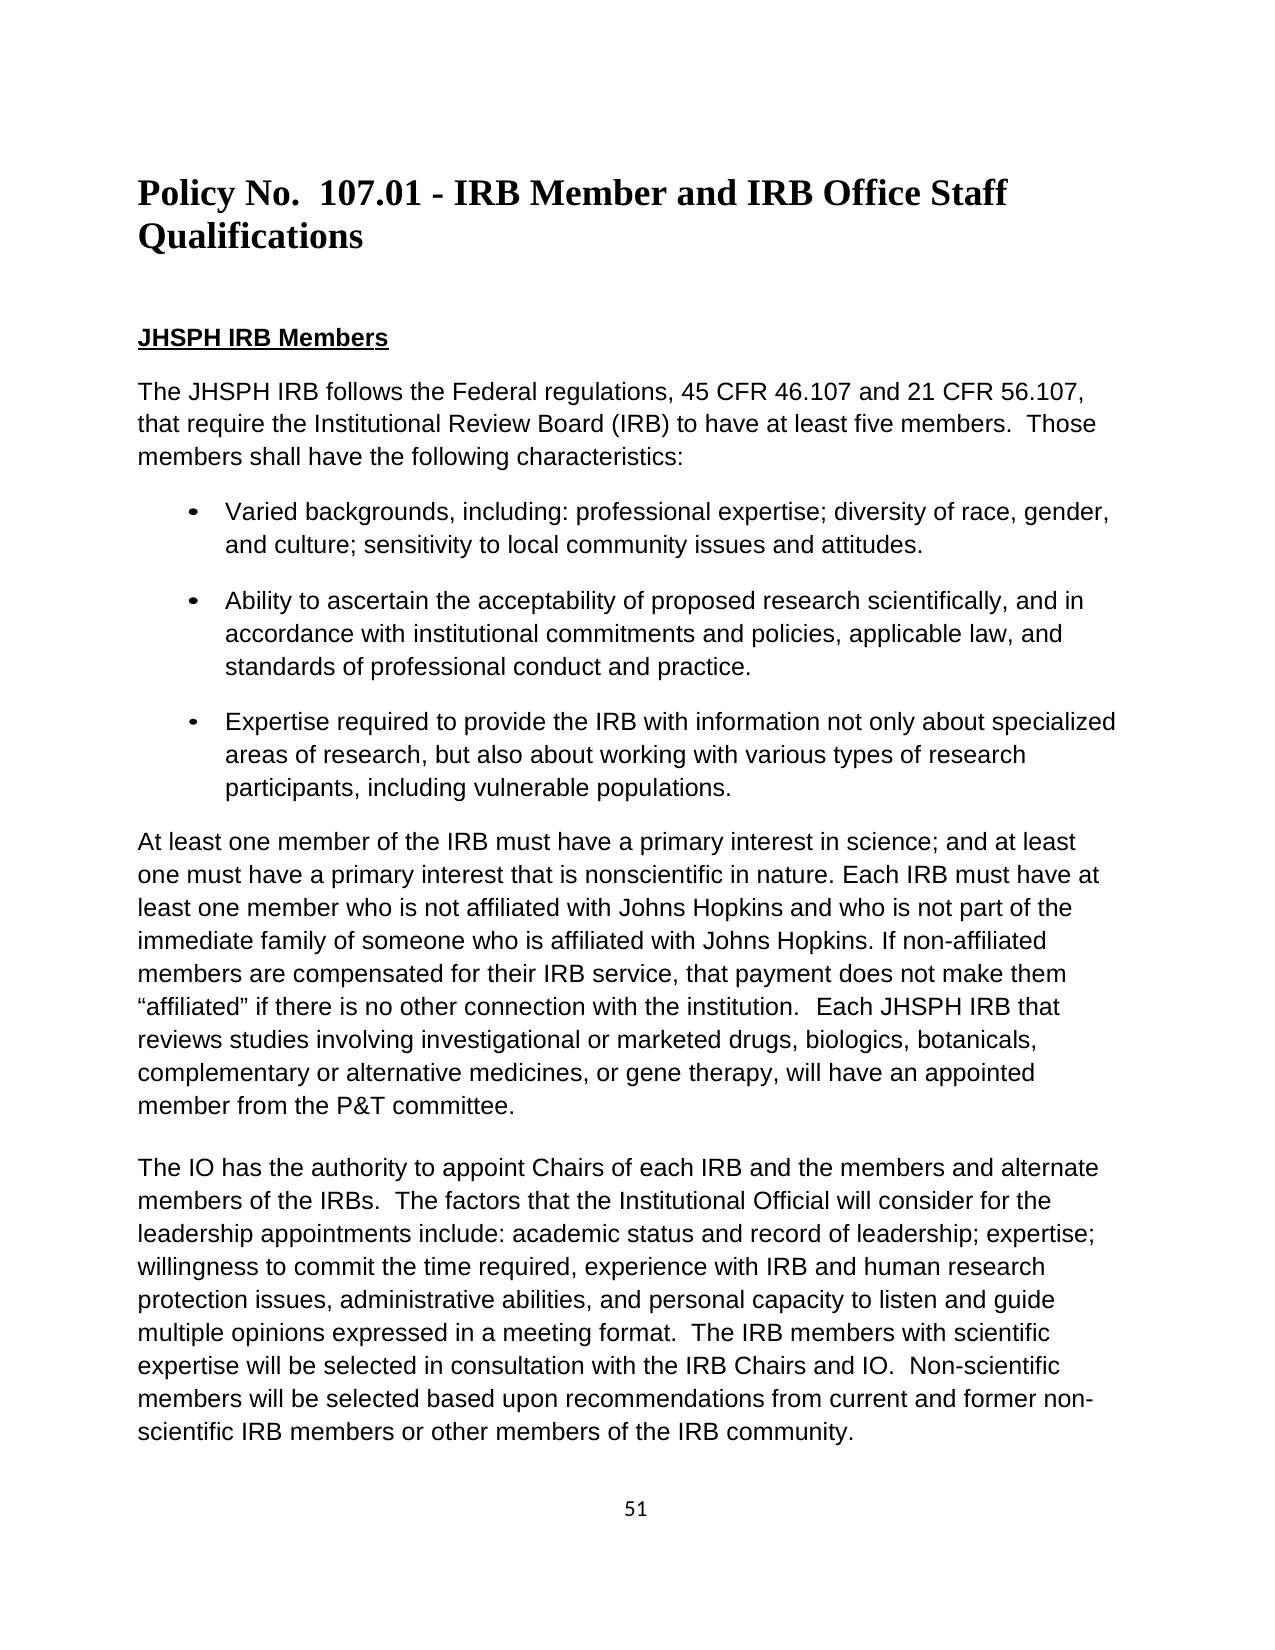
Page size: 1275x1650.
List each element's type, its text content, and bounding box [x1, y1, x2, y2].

text The JHSPH IRB follows the Federal regulations, 45 CFR 46.107 and 21 CFR 56.107, that require the Institutional Review Board (IRB) to have at least five members. Those members shall have the following characteristics: [137, 377, 1116, 471]
subtitle Policy No. 107.01 - IRB Member and IRB Office Staff Qualifications [137, 171, 1133, 257]
text At least one member of the IRB must have a primary interest in science; and at least one must have a primary interest that is nonscientific in nature. Each IRB must have at least one member who is not affiliated with Johns Hopkins and who is not part of the immediate family of someone who is affiliated with Johns Hopkins. If non-affiliated members are compensated for their IRB service, that payment does not make them “affiliated” if there is no other connection with the institution. Each JHSPH IRB that reviews studies involving investigational or marketed drugs, biologics, botanicals, complementary or alternative medicines, or gene therapy, will have an appointed member from the P&T committee. [137, 827, 1119, 1120]
text • Varied backgrounds, including: professional expertise; diversity of race, gender, and culture; sensitivity to local community issues and attitudes. [187, 497, 1117, 559]
text • Expertise required to provide the IRB with information not only about specialized areas of research, but also about working with various types of research participants, including vulnerable populations. [187, 707, 1124, 802]
text JHSPH IRB Members [137, 323, 1135, 351]
text • Ability to ascertain the acceptability of proposed research scientifically, and in accordance with institutional commitments and policies, applicable law, and standards of professional conduct and practice. [187, 586, 1126, 681]
text The IO has the authority to appoint Chairs of each IRB and the members and alternate members of the IRBs. The factors that the Institutional Official will consider for the leadership appointments include: academic status and record of leadership; expertise; willingness to commit the time required, experience with IRB and human research protection issues, administrative abilities, and personal capacity to listen and guide multiple opinions expressed in a meeting format. The IRB members with scientific expertise will be selected in consultation with the IRB Chairs and IO. Non-scientific members will be selected based upon recommendations from current and former non-scientific IRB members or other members of the IRB community. [137, 1153, 1121, 1446]
